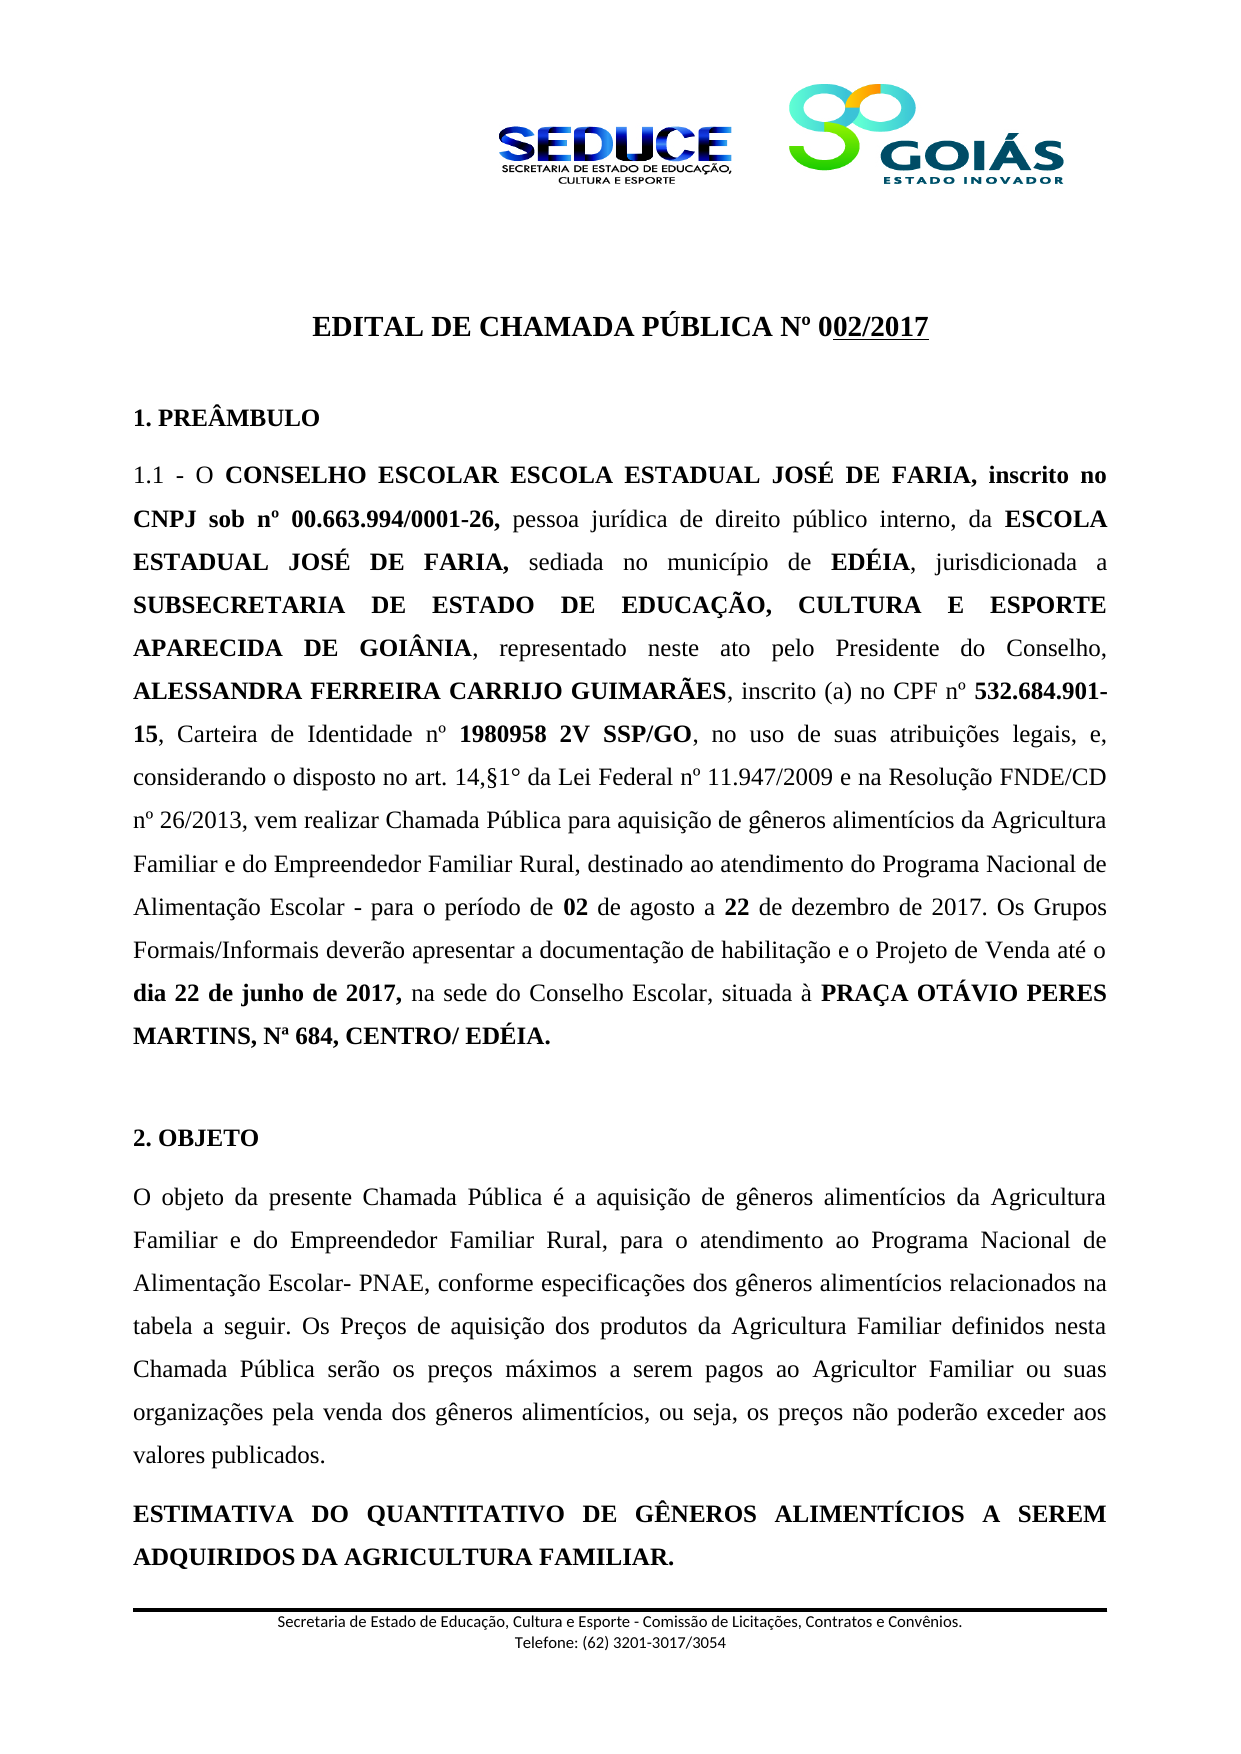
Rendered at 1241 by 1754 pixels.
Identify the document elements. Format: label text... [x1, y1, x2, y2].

text EDITAL DE CHAMADA PÚBLICA Nº 002/2017 [133, 309, 1107, 343]
text 1. PREÂMBULO [133, 403, 1107, 432]
text O objeto da presente Chamada Pública é a aquisição de gêneros alimentícios da Agricultura Familiar e do Empreendedor Familiar Rural, para o atendimento ao Programa Nacional de Alimentação Escolar- PNAE, conforme especificações dos gêneros alimentícios relacionados na tabela a seguir. Os Preços de aquisição dos produtos da Agricultura Familiar definidos nesta Chamada Pública serão os preços máximos a serem pagos ao Agricultor Familiar ou suas organizações pela venda dos gêneros alimentícios, ou seja, os preços não poderão exceder aos valores publicados. [133, 1182, 1107, 1469]
text 2. OBJETO [133, 1123, 1107, 1152]
text 1.1 - O CONSELHO ESCOLAR ESCOLA ESTADUAL JOSÉ DE FARIA, inscrito no CNPJ sob nº 00.663.994/0001-26, pessoa jurídica de direito público interno, da ESCOLA ESTADUAL JOSÉ DE FARIA, sediada no município de EDÉIA, jurisdicionada a SUBSECRETARIA DE ESTADO DE EDUCAÇÃO, CULTURA E ESPORTE APARECIDA DE GOIÂNIA, representado neste ato pelo Presidente do Conselho, ALESSANDRA FERREIRA CARRIJO GUIMARÃES, inscrito (a) no CPF nº 532.684.901-15, Carteira de Identidade nº 1980958 2V SSP/GO, no uso de suas atribuições legais, e, considerando o disposto no art. 14,§1° da Lei Federal nº 11.947/2009 e na Resolução FNDE/CD nº 26/2013, vem realizar Chamada Pública para aquisição de gêneros alimentícios da Agricultura Familiar e do Empreendedor Familiar Rural, destinado ao atendimento do Programa Nacional de Alimentação Escolar - para o período de 02 de agosto a 22 de dezembro de 2017. Os Grupos Formais/Informais deverão apresentar a documentação de habilitação e o Projeto de Venda até o dia 22 de junho de 2017, na sede do Conselho Escolar, situada à PRAÇA OTÁVIO PERES MARTINS, Nª 684, CENTRO/ EDÉIA. [133, 461, 1107, 1050]
picture [477, 73, 1108, 212]
text ESTIMATIVA DO QUANTITATIVO DE GÊNEROS ALIMENTÍCIOS A SEREM ADQUIRIDOS DA AGRICULTURA FAMILIAR. [133, 1499, 1107, 1571]
